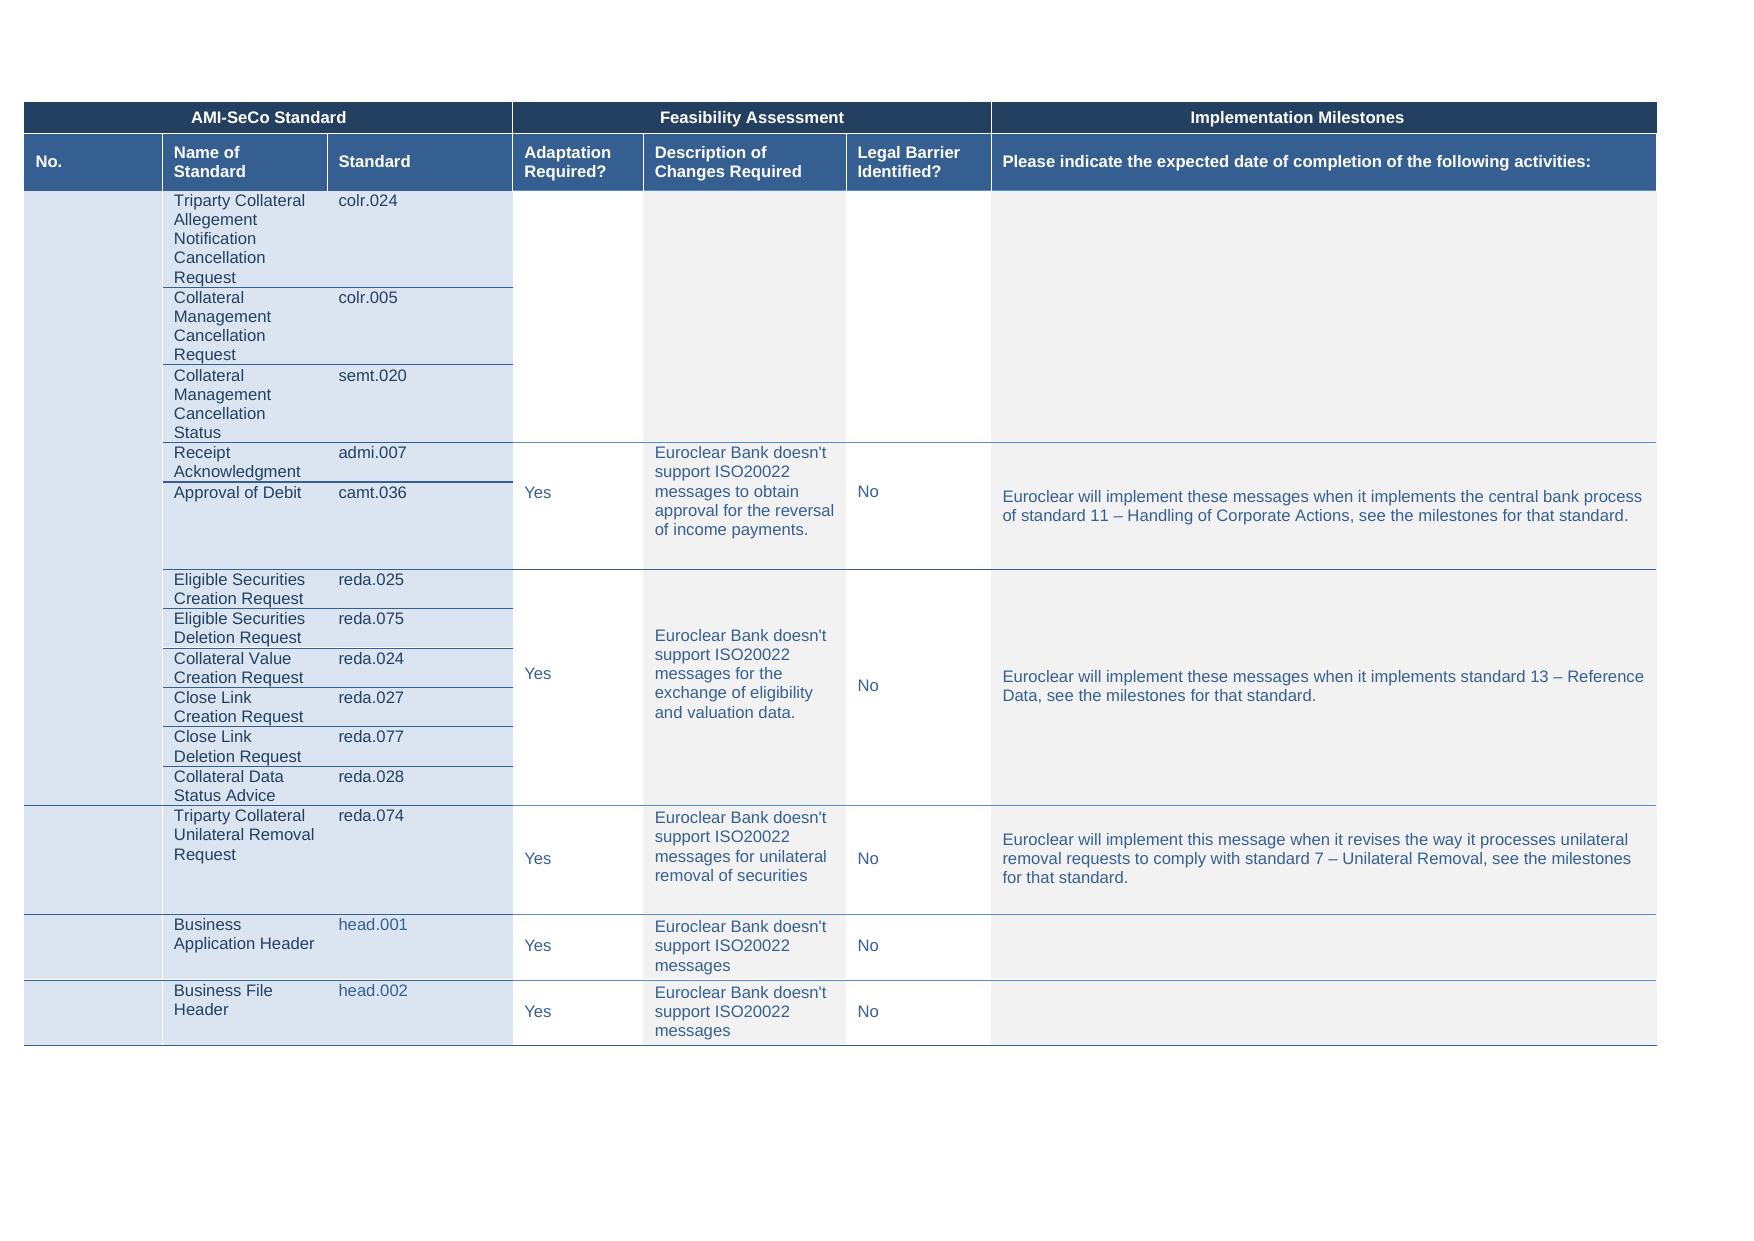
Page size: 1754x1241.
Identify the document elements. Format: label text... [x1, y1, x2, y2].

table_cell head.001 [327, 915, 513, 979]
table_cell Euroclear will implement this message when it revises the way it processes unilateral removal requests to comply with standard 7 – Unilateral Removal, see the milestones for that standard. [991, 805, 1657, 914]
table_cell Triparty Collateral Unilateral Removal Request [163, 806, 327, 914]
table_cell No [846, 806, 991, 914]
table_cell Business Application Header [163, 915, 327, 979]
table_cell No [846, 443, 991, 569]
table_cell camt.036 [327, 483, 513, 569]
table_cell Euroclear Bank doesn't support ISO20022 messages for the exchange of eligibility and valuation data. [643, 570, 846, 805]
table_cell reda.077 [327, 727, 513, 766]
table_cell reda.075 [327, 609, 513, 647]
table_cell No [846, 570, 991, 805]
table_cell Collateral Management Cancellation Status [163, 365, 327, 442]
table_cell Receipt Acknowledgment [163, 443, 327, 481]
table_cell Collateral Value Creation Request [163, 649, 327, 687]
table_cell Euroclear Bank doesn't support ISO20022 messages [643, 915, 846, 979]
table_cell No [846, 915, 991, 979]
table_cell reda.074 [327, 806, 513, 914]
table_cell Standard [328, 134, 512, 190]
table_cell [24, 806, 162, 914]
table_header Feasibility Assessment [513, 102, 991, 133]
table_cell reda.028 [327, 767, 513, 805]
table_cell No [846, 981, 991, 1045]
table_cell Euroclear Bank doesn't support ISO20022 messages to obtain approval for the reversal of income payments. [643, 443, 846, 569]
table_cell admi.007 [327, 443, 513, 481]
table_cell Collateral Management Cancellation Request [163, 288, 327, 364]
table_cell Close Link Deletion Request [163, 727, 327, 766]
table_cell Euroclear Bank doesn't support ISO20022 messages for unilateral removal of securities [643, 806, 846, 914]
table_cell colr.024 [327, 191, 513, 287]
table_cell [991, 980, 1657, 1045]
table_header AMI-SeCo Standard [24, 102, 512, 133]
table_cell Adaptation Required? [513, 134, 643, 190]
table_cell Eligible Securities Deletion Request [163, 609, 327, 647]
table_cell Name of Standard [163, 134, 327, 190]
table_cell Eligible Securities Creation Request [163, 570, 327, 608]
table_cell Euroclear Bank doesn't support ISO20022 messages [643, 981, 846, 1045]
table_cell Collateral Data Status Advice [163, 767, 327, 805]
table_cell Close Link Creation Request [163, 688, 327, 726]
table_cell Yes [513, 570, 643, 805]
table_cell Yes [513, 981, 643, 1045]
table_cell Approval of Debit [163, 483, 327, 569]
table_cell Euroclear will implement these messages when it implements the central bank process of standard 11 – Handling of Corporate Actions, see the milestones for that standard. [991, 442, 1657, 569]
table_cell Yes [513, 915, 643, 979]
table_cell Euroclear will implement these messages when it implements standard 13 – Reference Data, see the milestones for that standard. [991, 569, 1657, 805]
table_cell [24, 981, 162, 1045]
table_cell reda.027 [327, 688, 513, 726]
table_cell reda.025 [327, 570, 513, 608]
table_cell colr.005 [327, 288, 513, 364]
table_cell [991, 914, 1657, 979]
table_cell Please indicate the expected date of completion of the following activities: [992, 134, 1656, 190]
table_cell Yes [513, 806, 643, 914]
table_header Implementation Milestones [992, 102, 1657, 133]
table_cell reda.024 [327, 649, 513, 687]
table_cell Description of Changes Required [644, 134, 846, 190]
table_cell head.002 [327, 981, 513, 1045]
table_cell semt.020 [327, 365, 513, 442]
table_cell Yes [513, 443, 643, 569]
table_cell Triparty Collateral Allegement Notification Cancellation Request [163, 191, 327, 287]
table_cell Business File Header [163, 981, 327, 1045]
table_cell Legal Barrier Identified? [847, 134, 991, 190]
table_cell [24, 915, 162, 979]
table_cell No. [24, 134, 162, 190]
